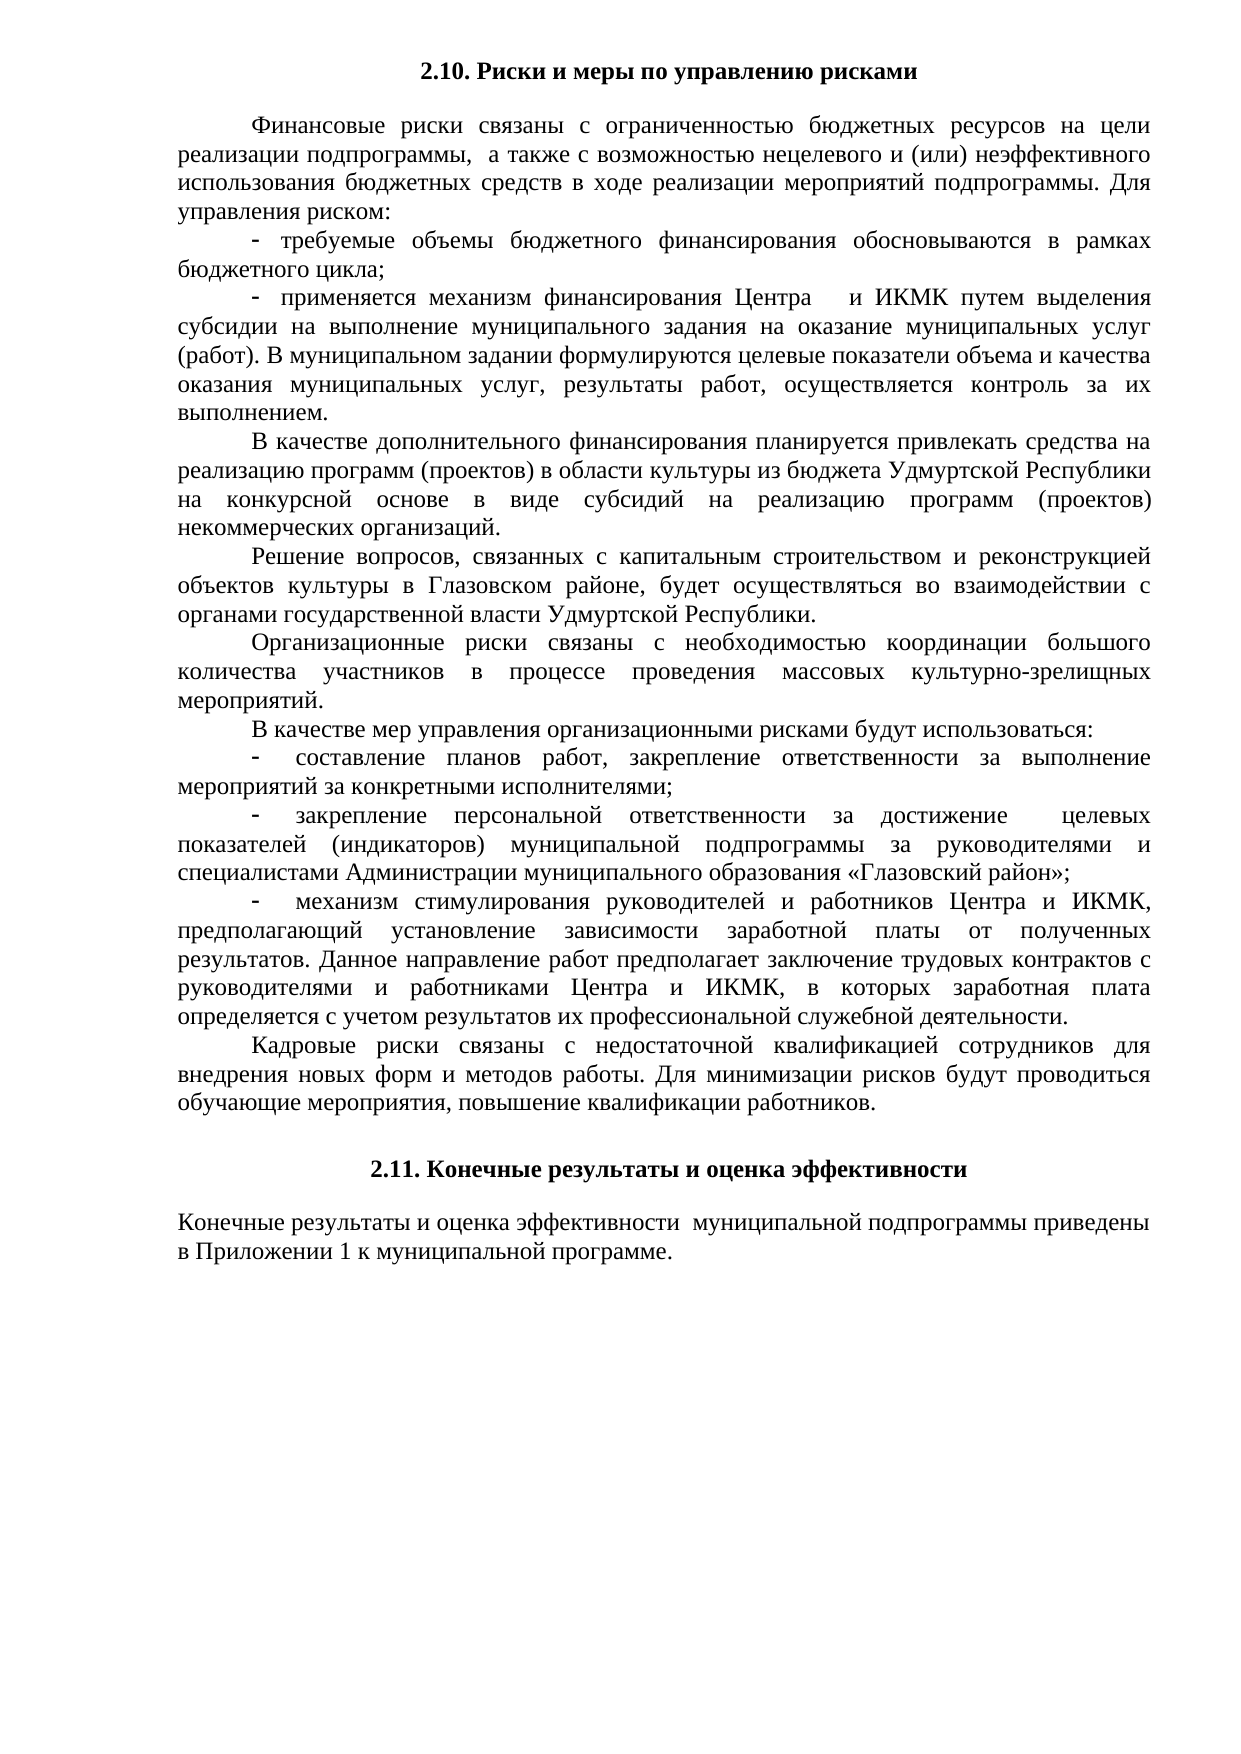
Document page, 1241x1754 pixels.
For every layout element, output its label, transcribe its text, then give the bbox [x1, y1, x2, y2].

text 2.11. Конечные результаты и оценка эффективности [251, 1154, 1087, 1182]
list составление планов работ, закрепление ответственности за выполнение мероприятий за конкретными исполнителями; [177, 742, 1152, 800]
text В качестве мер управления организационными рисками будут использоваться: [177, 714, 1152, 742]
list требуемые объемы бюджетного финансирования обосновываются в рамках бюджетного цикла; [177, 225, 1152, 282]
text Финансовые риски связаны с ограниченностью бюджетных ресурсов на цели реализации подпрограммы, а также с возможностью нецелевого и (или) неэффективного использования бюджетных средств в ходе реализации мероприятий подпрограммы. Для управления риском: [177, 110, 1152, 225]
text 2.10. Риски и меры по управлению рисками [251, 56, 1087, 85]
text Организационные риски связаны с необходимостью координации большого количества участников в процессе проведения массовых культурно-зрелищных мероприятий. [177, 627, 1152, 714]
text В качестве дополнительного финансирования планируется привлекать средства на реализацию программ (проектов) в области культуры из бюджета Удмуртской Республики на конкурсной основе в виде субсидий на реализацию программ (проектов) некоммерческих организаций. [177, 426, 1152, 541]
text Кадровые риски связаны с недостаточной квалификацией сотрудников для внедрения новых форм и методов работы. Для минимизации рисков будут проводиться обучающие мероприятия, повышение квалификации работников. [177, 1030, 1152, 1116]
text Конечные результаты и оценка эффективности муниципальной подпрограммы приведены в Приложении 1 к муниципальной программе. [177, 1207, 1152, 1265]
list применяется механизм финансирования Центра и ИКМК путем выделения субсидии на выполнение муниципального задания на оказание муниципальных услуг (работ). В муниципальном задании формулируются целевые показатели объема и качества оказания муниципальных услуг, результаты работ, осуществляется контроль за их выполнением. [177, 282, 1152, 426]
list закрепление персональной ответственности за достижение целевых показателей (индикаторов) муниципальной подпрограммы за руководителями и специалистами Администрации муниципального образования «Глазовский район»; [177, 800, 1152, 886]
list механизм стимулирования руководителей и работников Центра и ИКМК, предполагающий установление зависимости заработной платы от полученных результатов. Данное направление работ предполагает заключение трудовых контрактов с руководителями и работниками Центра и ИКМК, в которых заработная плата определяется с учетом результатов их профессиональной служебной деятельности. [177, 886, 1152, 1030]
text Решение вопросов, связанных с капитальным строительством и реконструкцией объектов культуры в Глазовском районе, будет осуществляться во взаимодействии с органами государственной власти Удмуртской Республики. [177, 541, 1152, 627]
